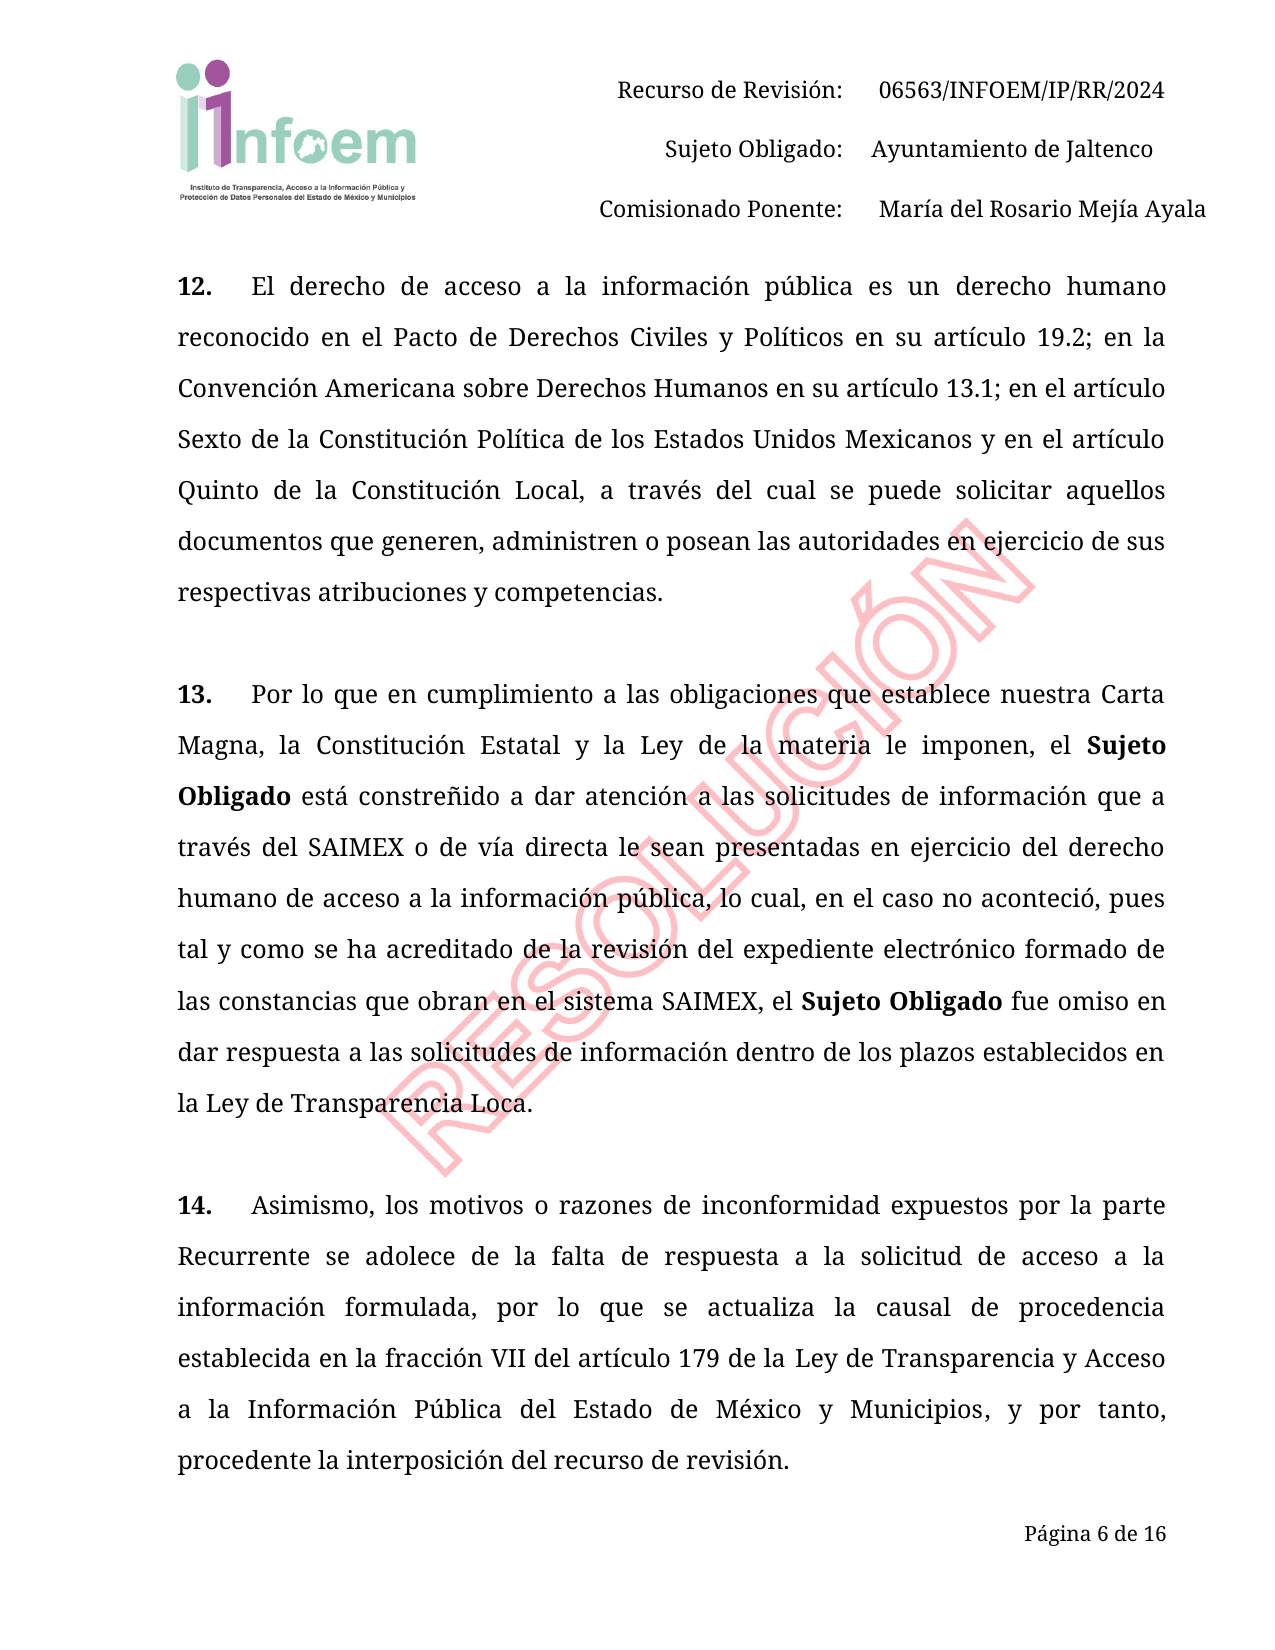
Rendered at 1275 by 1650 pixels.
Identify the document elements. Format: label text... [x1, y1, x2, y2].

list Asimismo, los motivos o razones de inconformidad expuestos por la parte Recurrente se adolece de la falta de respuesta a la solicitud de acceso a la información formulada, por lo que se actualiza la causal de procedencia establecida en la fracción VII del artículo 179 de la Ley de Transparencia y Acceso a la Información Pública del Estado de México y Municipios, y por tanto, procedente la interposición del recurso de revisión. [177, 1187, 1167, 1477]
picture [57, 0, 1275, 1649]
list El derecho de acceso a la información pública es un derecho humano reconocido en el Pacto de Derechos Civiles y Políticos en su artículo 19.2; en la Convención Americana sobre Derechos Humanos en su artículo 13.1; en el artículo Sexto de la Constitución Política de los Estados Unidos Mexicanos y en el artículo Quinto de la Constitución Local, a través del cual se puede solicitar aquellos documentos que generen, administren o posean las autoridades en ejercicio de sus respectivas atribuciones y competencias. [177, 269, 1167, 609]
list Por lo que en cumplimiento a las obligaciones que establece nuestra Carta Magna, la Constitución Estatal y la Ley de la materia le imponen, el Sujeto Obligado está constreñido a dar atención a las solicitudes de información que a través del SAIMEX o de vía directa le sean presentadas en ejercicio del derecho humano de acceso a la información pública, lo cual, en el caso no aconteció, pues tal y como se ha acreditado de la revisión del expediente electrónico formado de las constancias que obran en el sistema SAIMEX, el Sujeto Obligado fue omiso en dar respuesta a las solicitudes de información dentro de los plazos establecidos en la Ley de Transparencia Loca. [177, 677, 1167, 1119]
